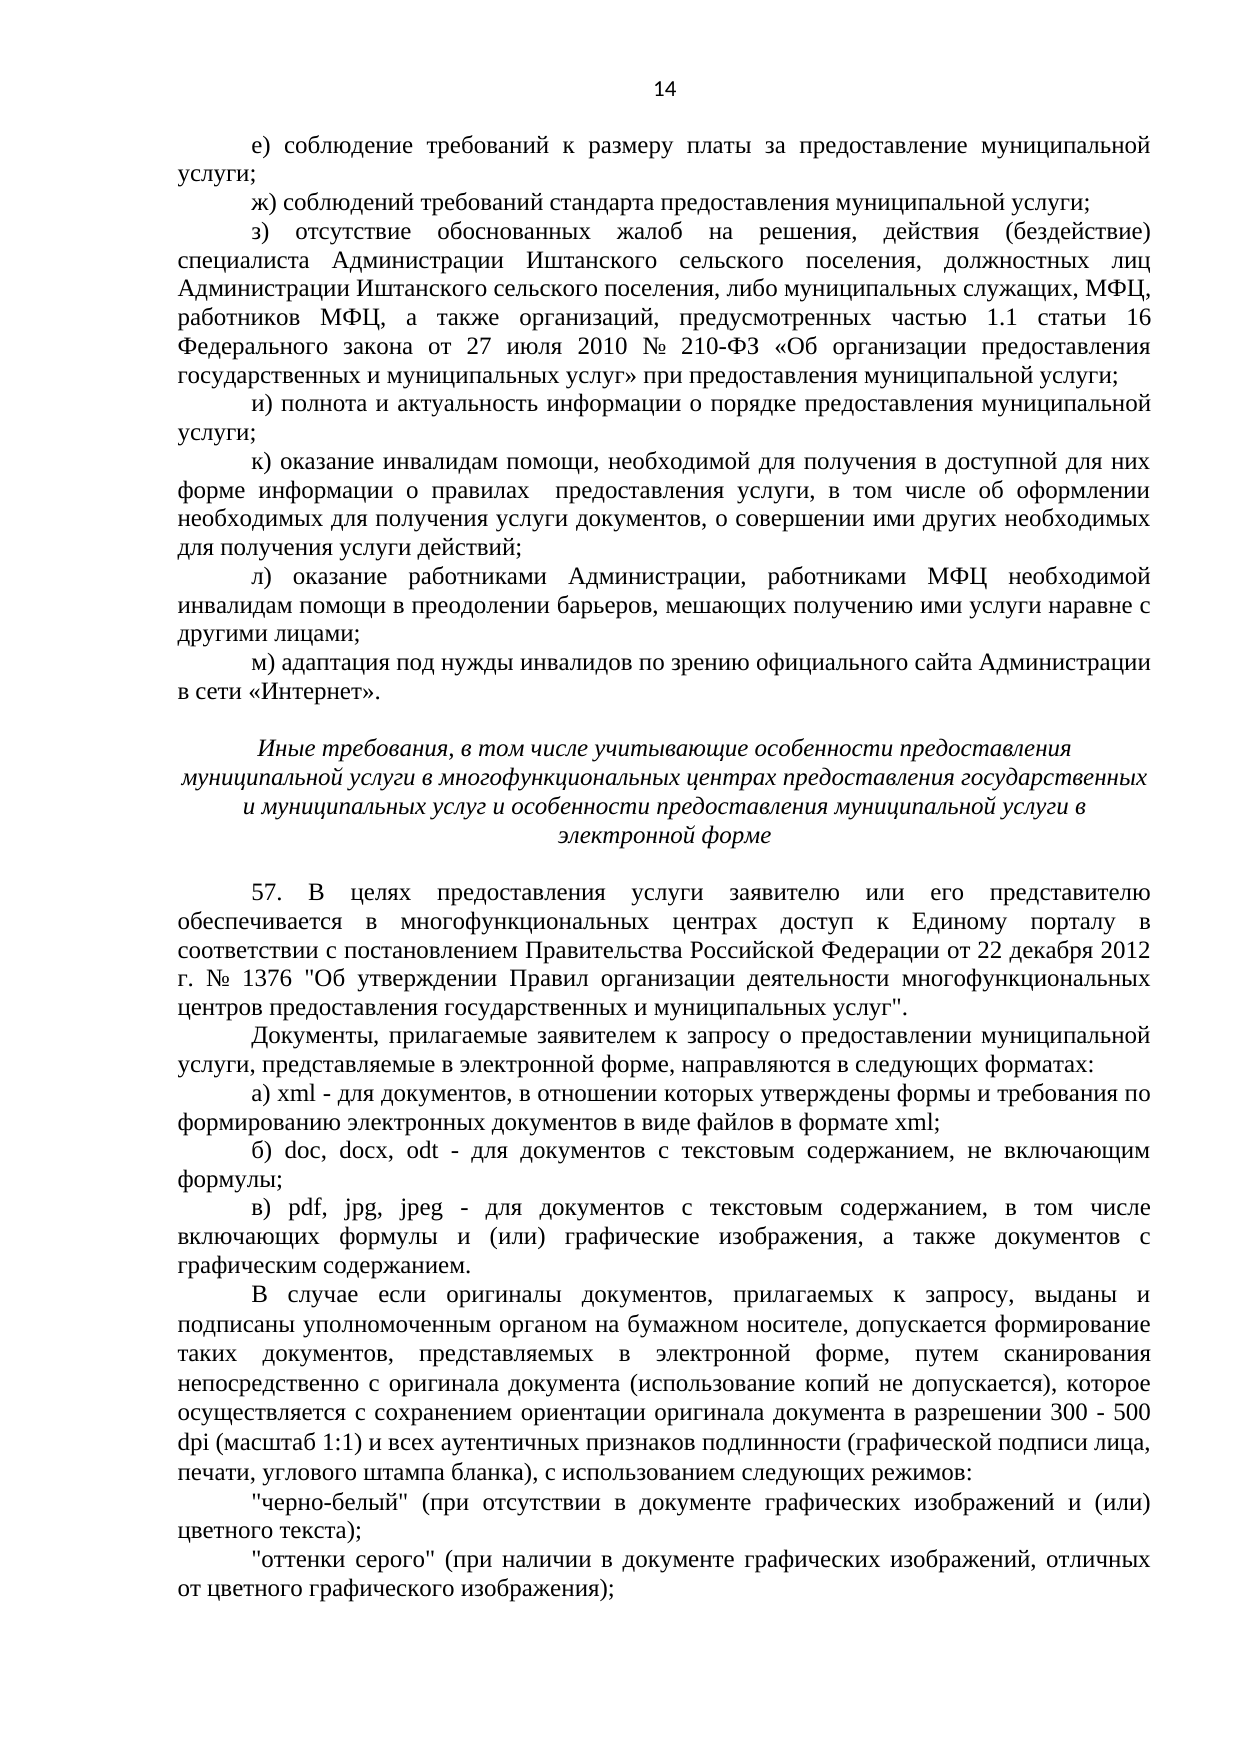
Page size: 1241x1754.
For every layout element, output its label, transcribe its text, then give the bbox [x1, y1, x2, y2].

text м) адаптация под нужды инвалидов по зрению официального сайта Администрации в сети «Интернет». [177, 647, 1152, 705]
text з) отсутствие обоснованных жалоб на решения, действия (бездействие) специалиста Администрации Иштанского сельского поселения, должностных лиц Администрации Иштанского сельского поселения, либо муниципальных служащих, МФЦ, работников МФЦ, а также организаций, предусмотренных частью 1.1 статьи 16 Федерального закона от 27 июля 2010 № 210-ФЗ «Об организации предоставления государственных и муниципальных услуг» при предоставления муниципальной услуги; [177, 216, 1152, 388]
text Иные требования, в том числе учитывающие особенности предоставления муниципальной услуги в многофункциональных центрах предоставления государственных и муниципальных услуг и особенности предоставления муниципальной услуги в электронной форме [177, 733, 1152, 848]
text л) оказание работниками Администрации, работниками МФЦ необходимой инвалидам помощи в преодолении барьеров, мешающих получению ими услуги наравне с другими лицами; [177, 561, 1152, 647]
text ж) соблюдений требований стандарта предоставления муниципальной услуги; [177, 187, 1152, 216]
text и) полнота и актуальность информации о порядке предоставления муниципальной услуги; [177, 388, 1152, 446]
text В случае если оригиналы документов, прилагаемых к запросу, выданы и подписаны уполномоченным органом на бумажном носителе, допускается формирование таких документов, представляемых в электронной форме, путем сканирования непосредственно с оригинала документа (использование копий не допускается), которое осуществляется с сохранением ориентации оригинала документа в разрешении 300 - 500 dpi (масштаб 1:1) и всех аутентичных признаков подлинности (графической подписи лица, печати, углового штампа бланка), с использованием следующих режимов: [177, 1279, 1152, 1485]
text в) pdf, jpg, jpeg - для документов с текстовым содержанием, в том числе включающих формулы и (или) графические изображения, а также документов с графическим содержанием. [177, 1193, 1152, 1279]
text е) соблюдение требований к размеру платы за предоставление муниципальной услуги; [177, 130, 1152, 187]
text а) xml - для документов, в отношении которых утверждены формы и требования по формированию электронных документов в виде файлов в формате xml; [177, 1078, 1152, 1135]
text Документы, прилагаемые заявителем к запросу о предоставлении муниципальной услуги, представляемые в электронной форме, направляются в следующих форматах: [177, 1021, 1152, 1078]
text 57. В целях предоставления услуги заявителю или его представителю обеспечивается в многофункциональных центрах доступ к Единому порталу в соответствии с постановлением Правительства Российской Федерации от 22 декабря 2012 г. № 1376 "Об утверждении Правил организации деятельности многофункциональных центров предоставления государственных и муниципальных услуг". [177, 877, 1152, 1021]
text б) doc, docx, odt - для документов с текстовым содержанием, не включающим формулы; [177, 1136, 1152, 1193]
text "черно-белый" (при отсутствии в документе графических изображений и (или) цветного текста); [177, 1487, 1152, 1544]
text "оттенки серого" (при наличии в документе графических изображений, отличных от цветного графического изображения); [177, 1544, 1152, 1601]
text к) оказание инвалидам помощи, необходимой для получения в доступной для них форме информации о правилах предоставления услуги, в том числе об оформлении необходимых для получения услуги документов, о совершении ими других необходимых для получения услуги действий; [177, 446, 1152, 561]
